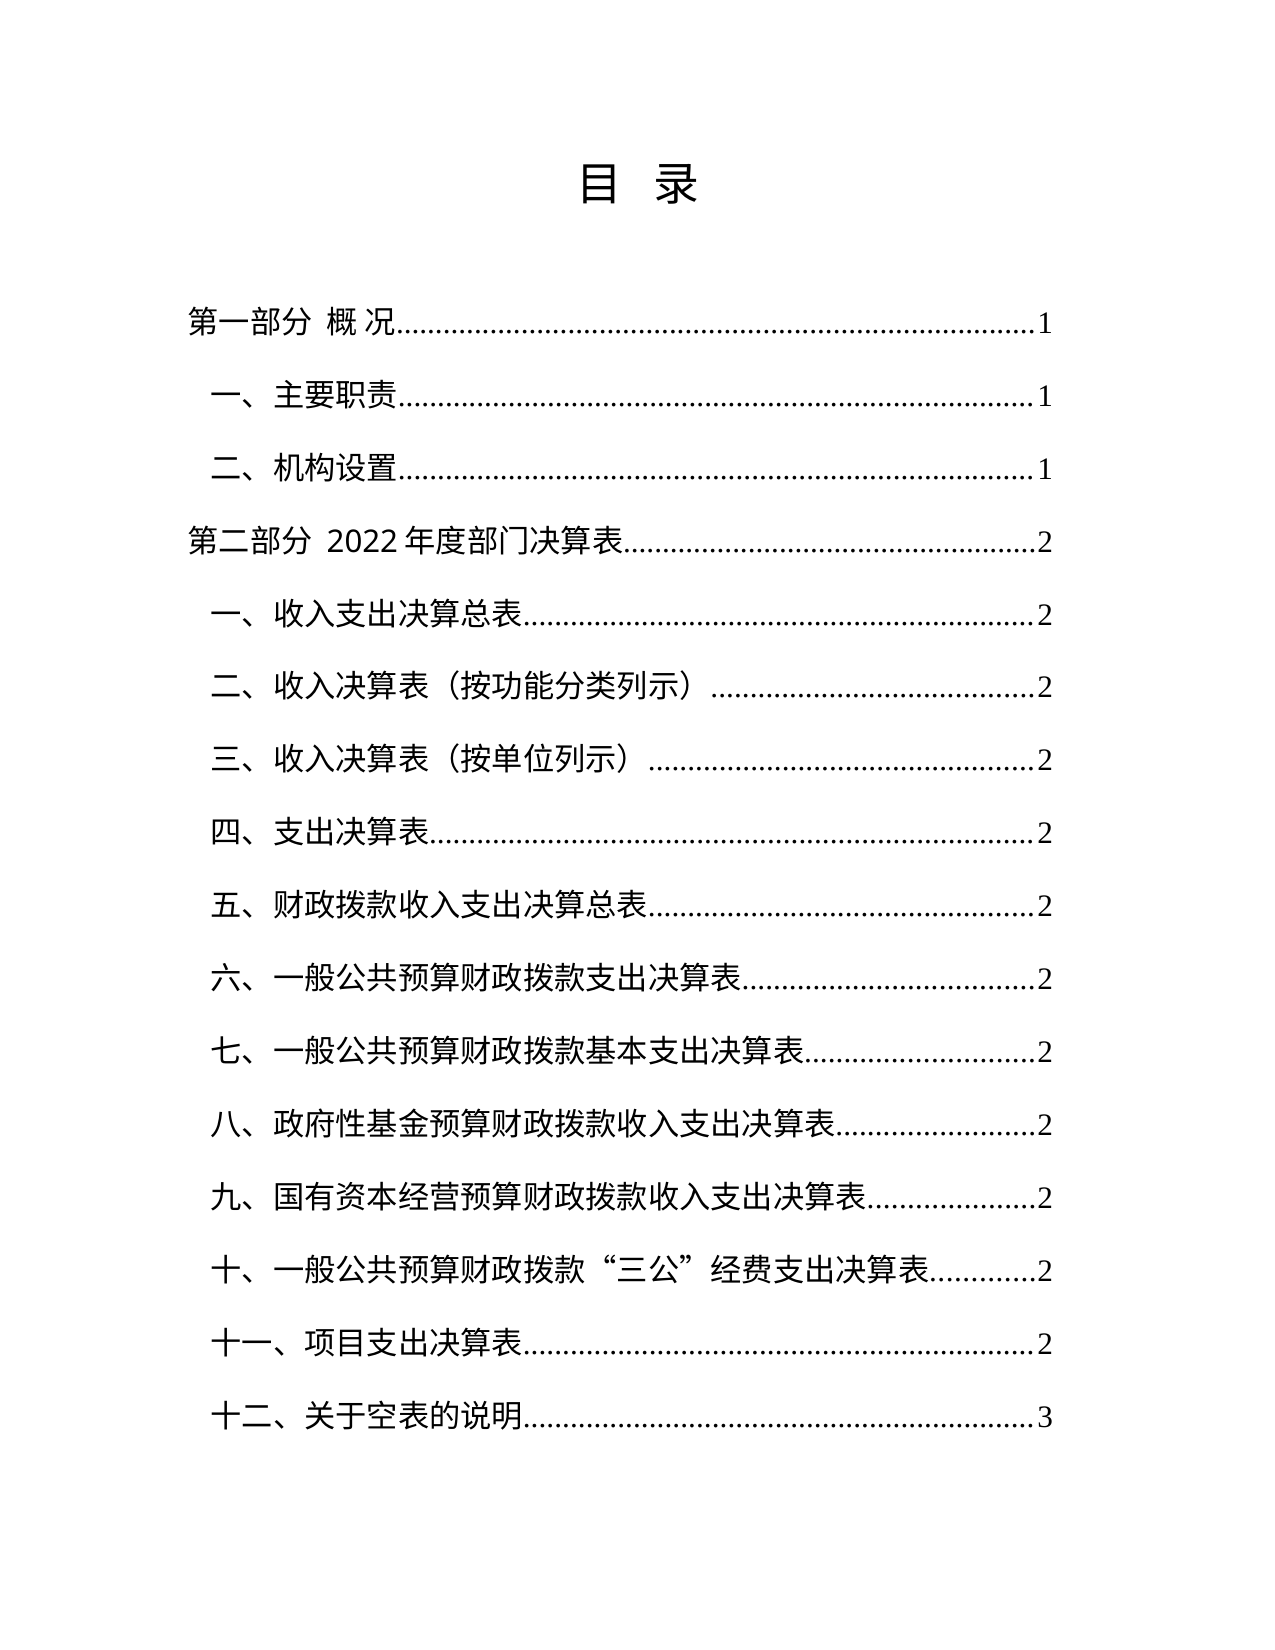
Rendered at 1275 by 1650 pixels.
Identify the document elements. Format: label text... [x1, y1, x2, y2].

text 目 录 [187, 150, 1087, 212]
text 一、收入支出决算总表 2 [210, 567, 1087, 639]
text 十、一般公共预算财政拨款“三公”经费支出决算表 2 [210, 1223, 1087, 1296]
text 八、政府性基金预算财政拨款收入支出决算表 2 [210, 1077, 1087, 1150]
text 二、机构设置 1 [210, 421, 1087, 494]
text 五、财政拨款收入支出决算总表 2 [210, 858, 1087, 931]
text 一、主要职责 1 [210, 348, 1087, 421]
text 七、一般公共预算财政拨款基本支出决算表 2 [210, 1004, 1087, 1077]
text 十一、项目支出决算表 2 [210, 1296, 1087, 1369]
text 第一部分 概 况 1 [187, 275, 1087, 348]
text 四、支出决算表 2 [210, 785, 1087, 858]
text 九、国有资本经营预算财政拨款收入支出决算表 2 [210, 1150, 1087, 1223]
text 三、收入决算表（按单位列示） 2 [210, 712, 1087, 785]
text 二、收入决算表（按功能分类列示） 2 [210, 639, 1087, 712]
text 第二部分 2022年度部门决算表 2 [187, 494, 1087, 567]
text 十二、关于空表的说明 3 [210, 1369, 1087, 1442]
text 六、一般公共预算财政拨款支出决算表 2 [210, 931, 1087, 1004]
